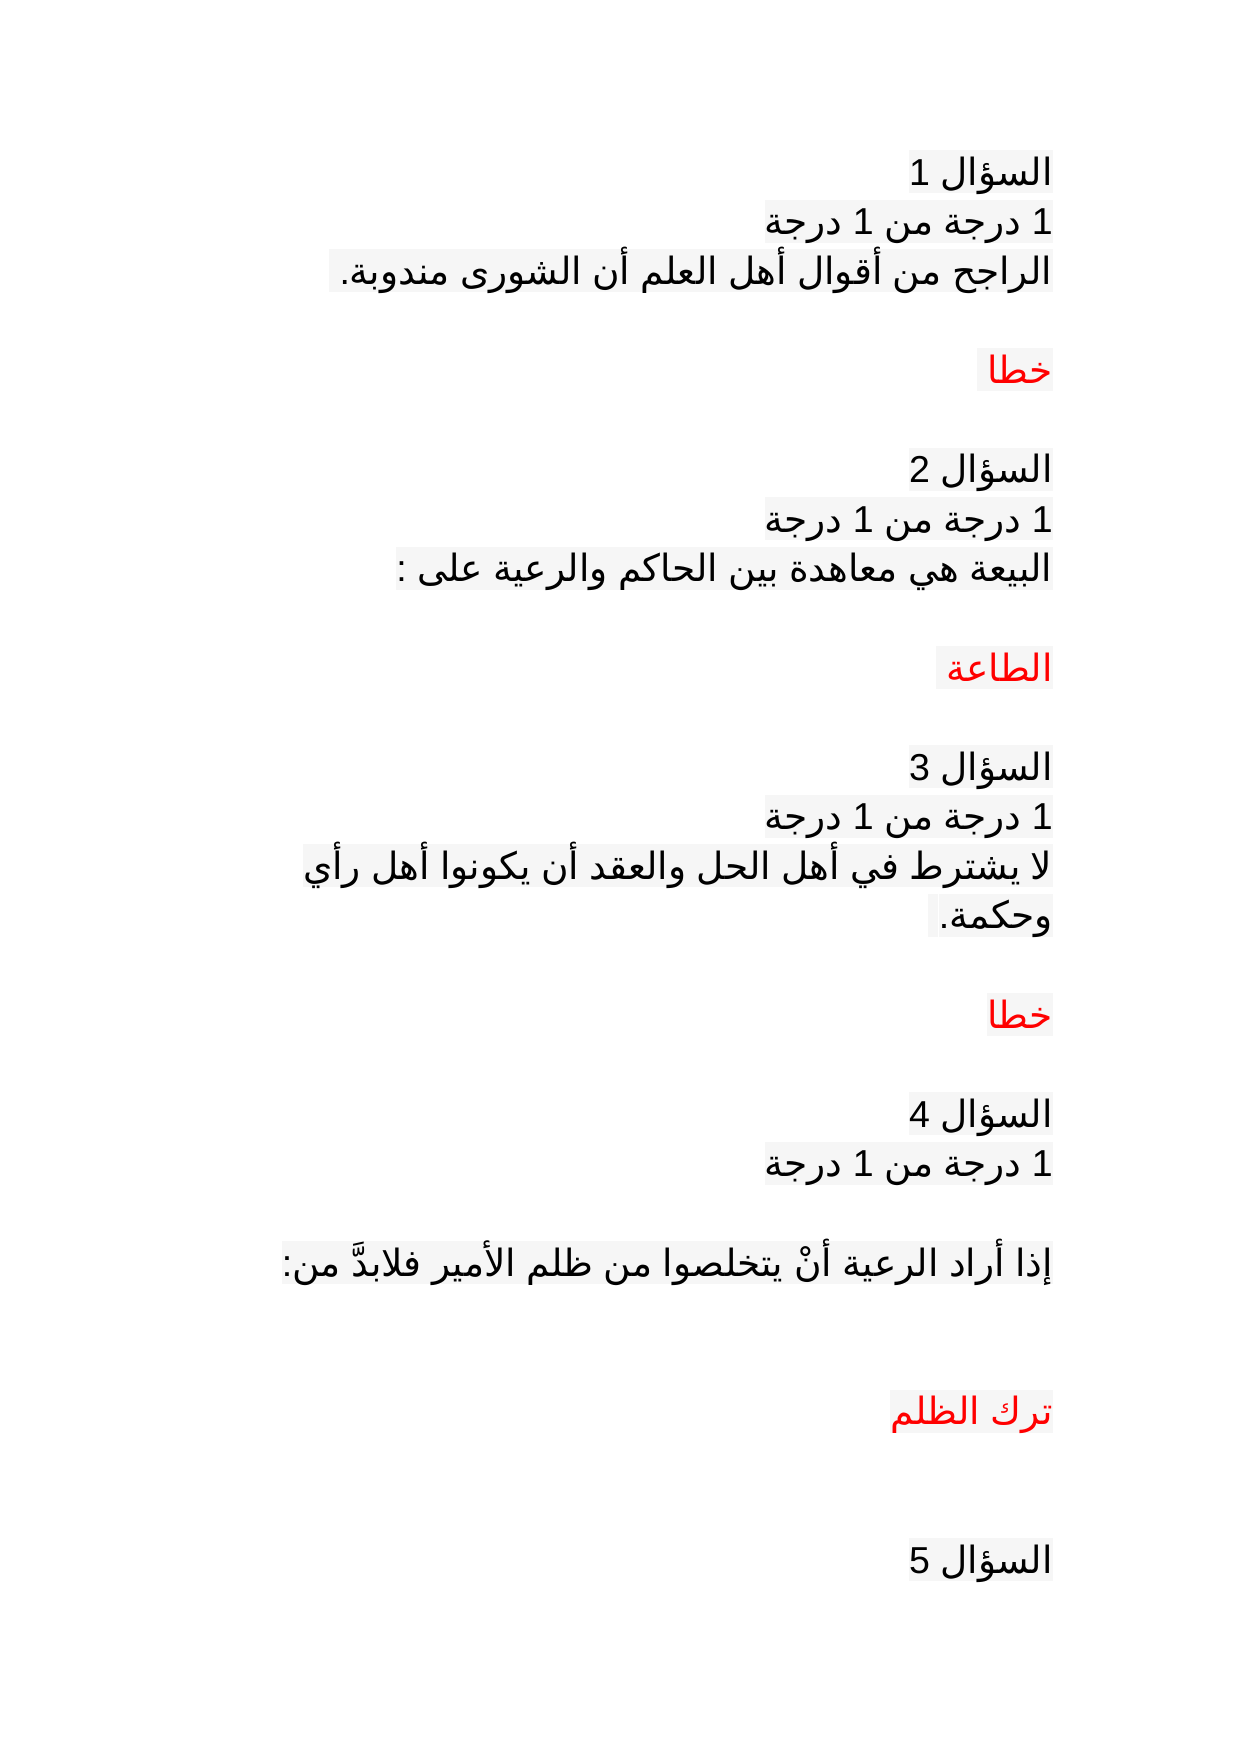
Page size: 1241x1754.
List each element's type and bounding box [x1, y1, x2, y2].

text [187, 150, 1053, 1581]
